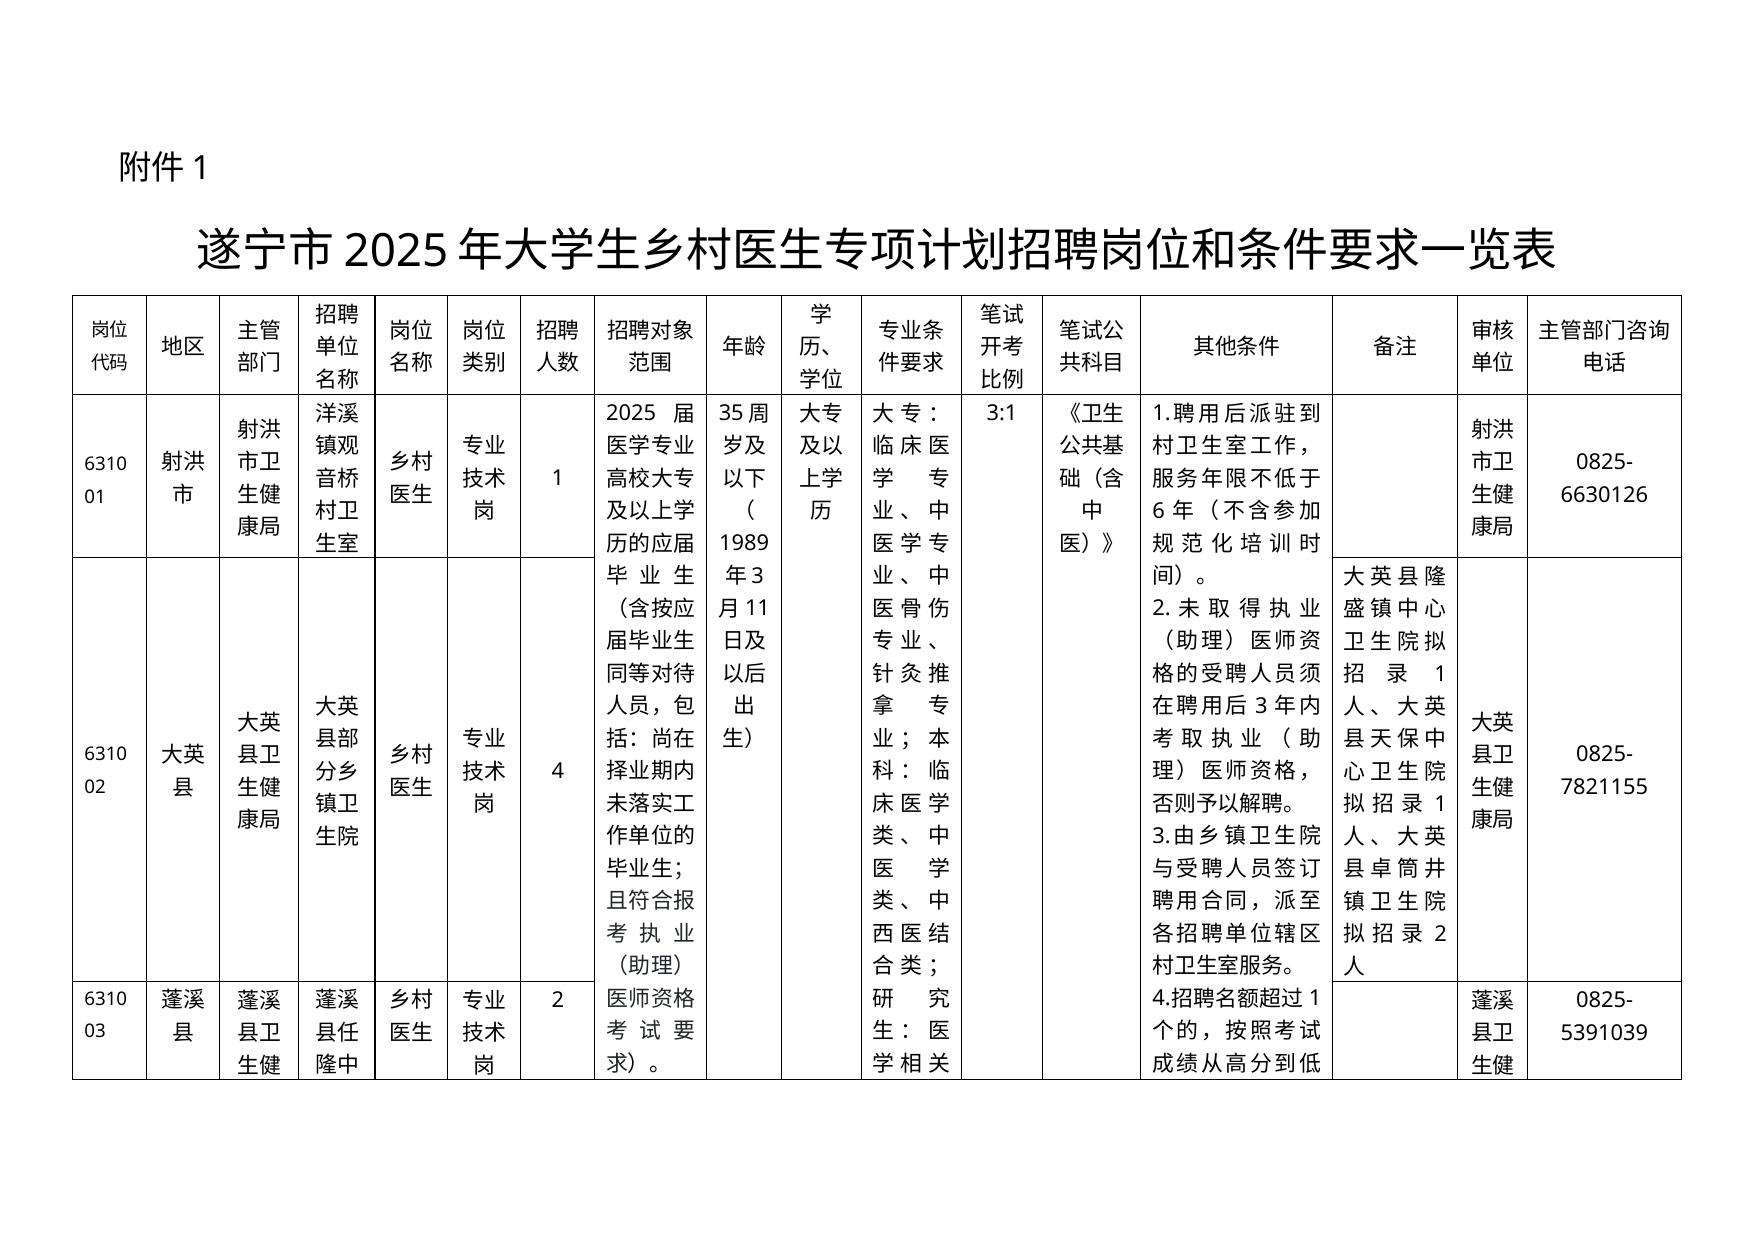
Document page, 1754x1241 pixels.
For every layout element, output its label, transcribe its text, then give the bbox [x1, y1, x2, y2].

table_header 地区 [147, 296, 219, 394]
table_cell 蓬溪县卫生健康局 [220, 982, 298, 1079]
table_cell 631003 [73, 982, 146, 1079]
table_cell 射洪市 [147, 395, 219, 557]
table_header 岗位名称 [376, 296, 447, 394]
table_cell 0825-6630126 [1528, 395, 1681, 557]
table_cell 射洪市卫生健康局 [1458, 395, 1527, 557]
table_header 笔试开考比例 [962, 296, 1042, 394]
table_cell 631002 [73, 558, 146, 981]
text 遂宁市2025年大学生乡村医生专项计划招聘岗位和条件要求一览表 [118, 198, 1636, 295]
table_cell 大英县 [147, 558, 219, 981]
table_header 招聘单位名称 [299, 296, 374, 394]
table_cell 大英县卫生健康局 [1458, 558, 1527, 981]
table_cell 射洪市卫生健康局 [220, 395, 298, 557]
table_header 年龄 [707, 296, 781, 394]
table_header 审核单位 [1458, 296, 1527, 394]
table_header 招聘对象范围 [595, 296, 706, 394]
table_header 笔试公共科目 [1043, 296, 1140, 394]
table_cell 大英县隆盛镇中心卫生院拟招录1人、大英县天保中心卫生院拟招录1人、大英县卓筒井镇卫生院拟招录2人 [1333, 558, 1457, 981]
table_cell 2025届医学专业高校大专及以上学历的应届毕业生（含按应届毕业生同等对待人员，包括：尚在择业期内未落实工作单位的毕业生；且符合报考执业（助理）医师资格考试要求）。 [595, 395, 706, 1079]
table_header 主管部门咨询电话 [1528, 296, 1681, 394]
table_cell 4 [521, 558, 594, 981]
table_cell 631001 [73, 395, 146, 557]
table_cell 3:1 [962, 395, 1042, 1079]
table_cell 大专及以上学历 [782, 395, 861, 1079]
table_cell 专业技术岗 [448, 395, 520, 557]
table_cell [1333, 395, 1457, 557]
table_cell 乡村医生 [376, 558, 447, 981]
table_cell 大英县卫生健康局 [220, 558, 298, 981]
table_cell 2 [521, 982, 594, 1079]
table_header 主管部门 [220, 296, 298, 394]
table_header 备注 [1333, 296, 1457, 394]
table_header 岗位代码 [73, 296, 146, 394]
table_cell 0825-7821155 [1528, 558, 1681, 981]
table_cell 蓬溪县任隆中心卫生院 [299, 982, 374, 1079]
table_header 学历、学位 [782, 296, 861, 394]
table_cell 乡村医生 [376, 982, 447, 1079]
table_cell 洋溪镇观音桥村卫生室 [299, 395, 374, 557]
table_header 招聘人数 [521, 296, 594, 394]
table_cell 0825-5391039 [1528, 982, 1681, 1079]
table_cell 1.聘用后派驻到村卫生室工作，服务年限不低于6年（不含参加规范化培训时间）。 2.未取得执业（助理）医师资格的受聘人员须在聘用后3年内考取执业（助理）医师资格，否则予以解聘。 3.由乡镇卫生院与受聘人员签订聘用合同，派至各招聘单位辖区村卫生室服务。 4.招聘名额超过1个的，按照考试成绩从高分到低分排名顺序依次选择岗位。 [1141, 395, 1332, 1079]
table_cell 蓬溪县 [147, 982, 219, 1079]
table_cell 《卫生公共基础（含中医）》 [1043, 395, 1140, 1079]
table_cell 大英县部分乡镇卫生院 [299, 558, 374, 981]
table_cell 1 [521, 395, 594, 557]
table_cell 乡村医生 [376, 395, 447, 557]
table_header 其他条件 [1141, 296, 1332, 394]
table_cell 大专：临床医学专业、中医学专业、中医骨伤专业、针灸推拿专业；本科：临床医学类、中医学类、中西医结合类；研究生：医学相关专业，且符合报考执业（助理）医师资格考试要求。 [862, 395, 961, 1079]
table_cell [1333, 982, 1457, 1079]
table_cell 专业技术岗 [448, 982, 520, 1079]
table_header 专业条件要求 [862, 296, 961, 394]
table_cell 蓬溪县卫生健康局 [1458, 982, 1527, 1079]
table_cell 专业技术岗 [448, 558, 520, 981]
table_cell 35周岁及以下（1989年3月11日及以后出生） [707, 395, 781, 1079]
text 附件1 [118, 133, 1636, 198]
table_header 岗位类别 [448, 296, 520, 394]
